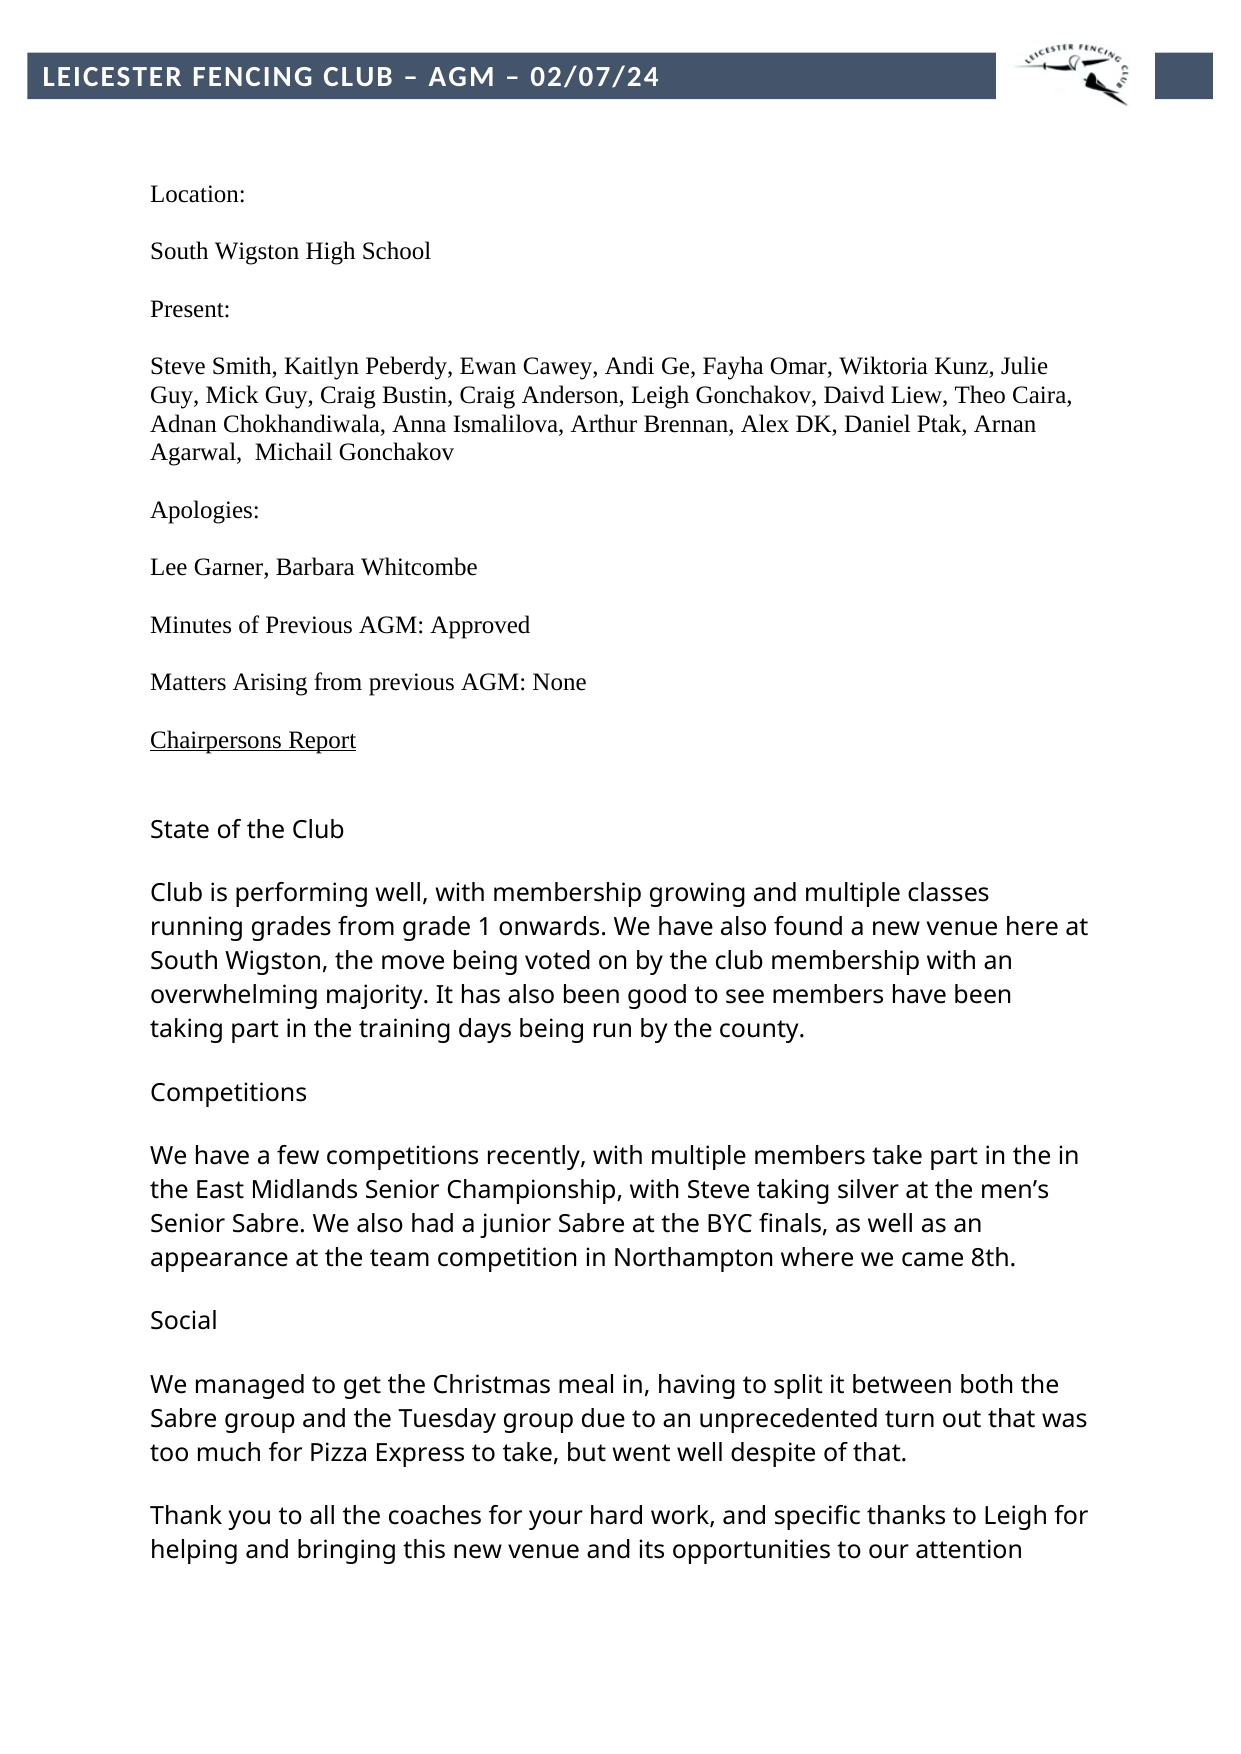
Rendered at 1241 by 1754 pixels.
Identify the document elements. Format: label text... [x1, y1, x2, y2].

text Present: [150, 294, 1090, 322]
text We managed to get the Christmas meal in, having to split it between both the Sabre group and the Tuesday group due to an unprecedented turn out that was too much for Pizza Express to take, but went well despite of that. [150, 1366, 1090, 1468]
text Club is performing well, with membership growing and multiple classes running grades from grade 1 onwards. We have also found a new venue here at South Wigston, the move being voted on by the club membership with an overwhelming majority. It has also been good to see members have been taking part in the training days being run by the county. [150, 875, 1090, 1045]
text Steve Smith, Kaitlyn Peberdy, Ewan Cawey, Andi Ge, Fayha Omar, Wiktoria Kunz, Julie Guy, Mick Guy, Craig Bustin, Craig Anderson, Leigh Gonchakov, Daivd Liew, Theo Caira, Adnan Chokhandiwala, Anna Ismalilova, Arthur Brennan, Alex DK, Daniel Ptak, Arnan Agarwal, Michail Gonchakov [150, 351, 1090, 466]
text South Wigston High School [150, 236, 1090, 265]
text State of the Club [150, 812, 1090, 846]
text Apologies: [150, 495, 1090, 524]
text Lee Garner, Barbara Whitcombe [150, 552, 1090, 581]
text Thank you to all the coaches for your hard work, and specific thanks to Leigh for helping and bringing this new venue and its opportunities to our attention [150, 1498, 1090, 1566]
text Competitions [150, 1074, 1090, 1108]
text Minutes of Previous AGM: Approved [150, 610, 1090, 639]
text Location: [150, 179, 1090, 207]
text Chairpersons Report [150, 725, 1090, 754]
text Social [150, 1303, 1090, 1337]
text Matters Arising from previous AGM: None [150, 667, 1090, 696]
text We have a few competitions recently, with multiple members take part in the in the East Midlands Senior Championship, with Steve taking silver at the men’s Senior Sabre. We also had a junior Sabre at the BYC finals, as well as an appearance at the team competition in Northampton where we came 8th. [150, 1138, 1090, 1274]
